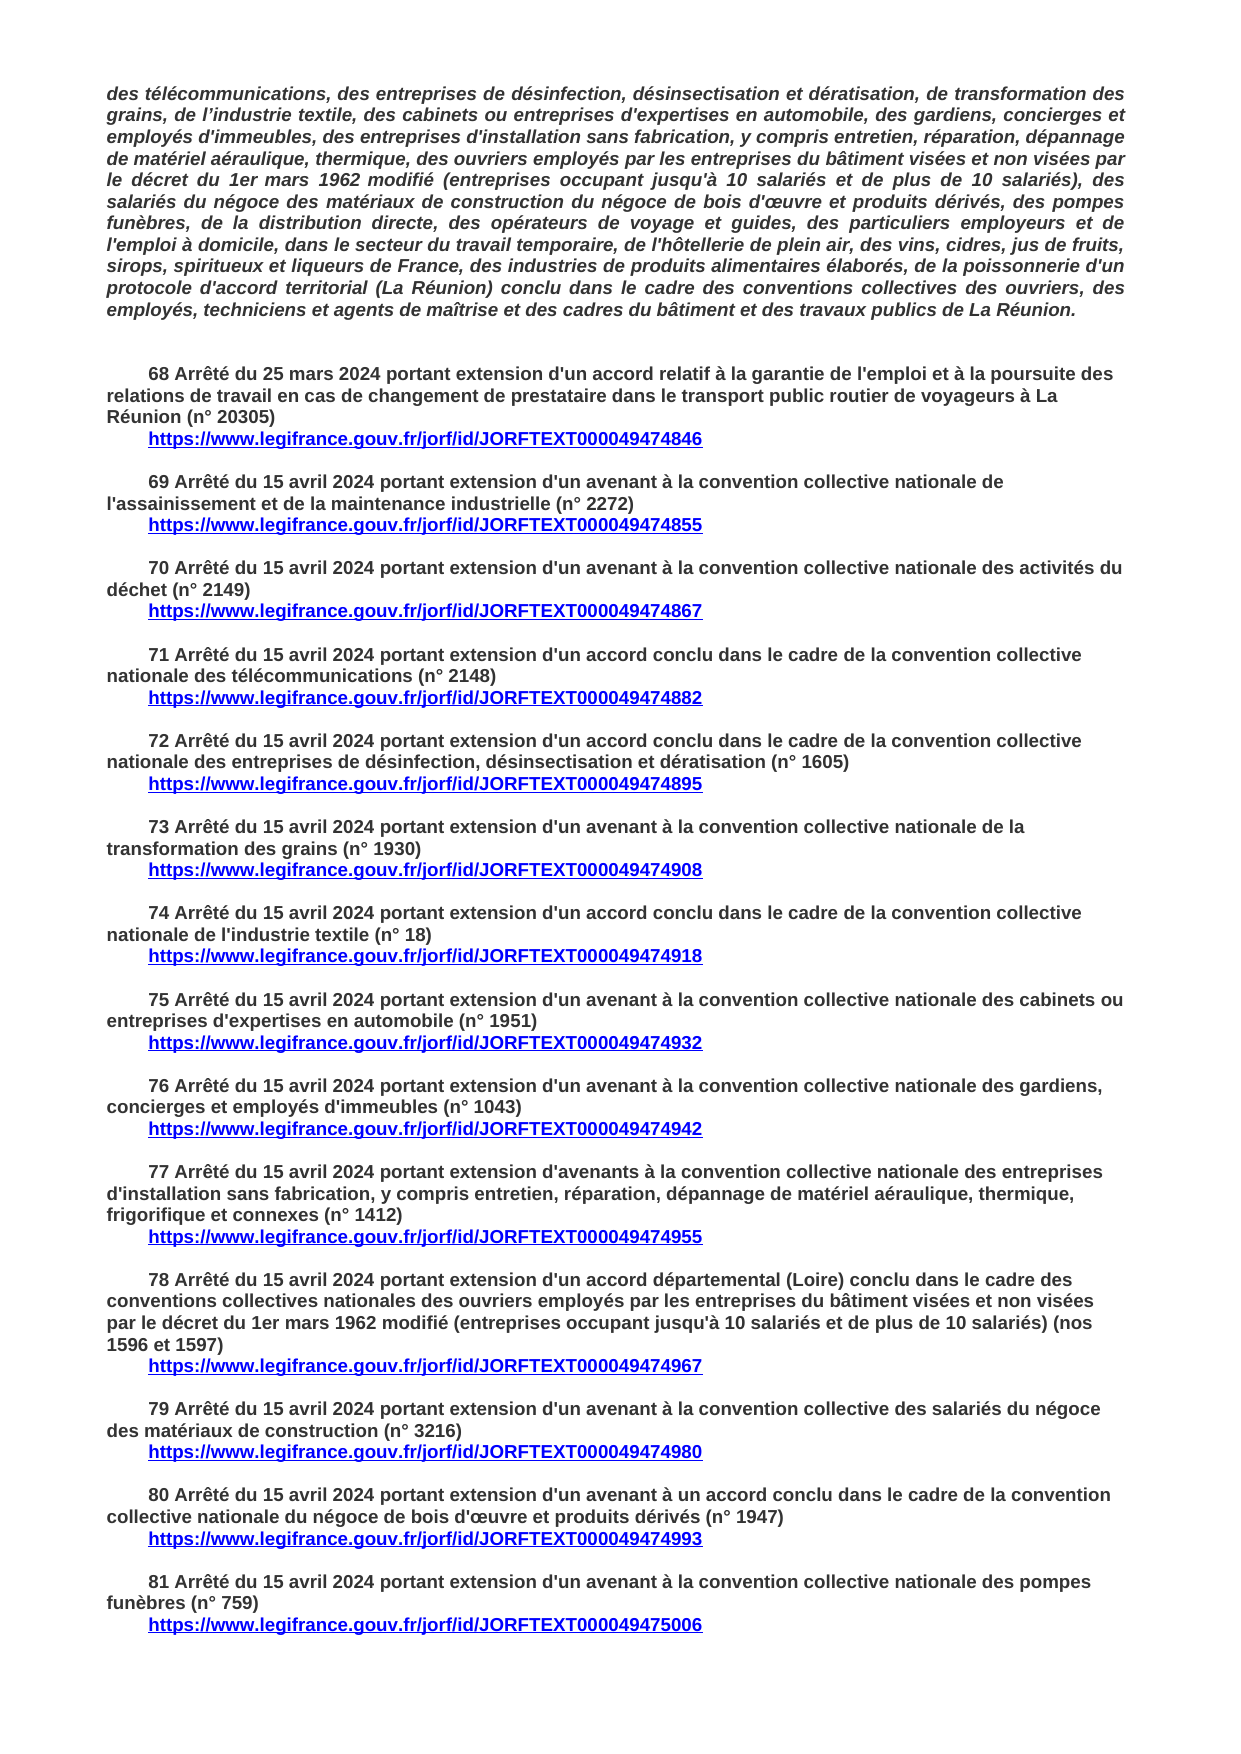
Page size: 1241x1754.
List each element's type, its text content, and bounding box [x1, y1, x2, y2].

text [106, 341, 1128, 1635]
text Arrêtés portant extensions d'avenants nationaux et territoriaux aux accords collectifs de travail de garantie de l'emploi et à la poursuite des relations de travail en cas de changement de prestataire dans le transport public routier de voyageurs à la Réunion, de l'assainissement et de la maintenance industrielle, des activités du déchet, des télécommunications, des entreprises de désinfection, désinsectisation et dératisation, de transformation des grains, de l’industrie textile, des cabinets ou entreprises d'expertises en automobile, des gardiens, concierges et employés d'immeubles, des entreprises d'installation sans fabrication, y compris entretien, réparation, dépannage de matériel aéraulique, thermique, des ouvriers employés par les entreprises du bâtiment visées et non visées par le décret du 1er mars 1962 modifié (entreprises occupant jusqu'à 10 salariés et de plus de 10 salariés), des salariés du négoce des matériaux de construction du négoce de bois d'œuvre et produits dérivés, des pompes funèbres, de la distribution directe, des opérateurs de voyage et guides, des particuliers employeurs et de l'emploi à domicile, dans le secteur du travail temporaire, de l'hôtellerie de plein air, des vins, cidres, jus de fruits, sirops, spiritueux et liqueurs de France, des industries de produits alimentaires élaborés, de la poissonnerie d'un protocole d'accord territorial (La Réunion) conclu dans le cadre des conventions collectives des ouvriers, des employés, techniciens et agents de maîtrise et des cadres du bâtiment et des travaux publics de La Réunion. [106, 83, 1128, 320]
